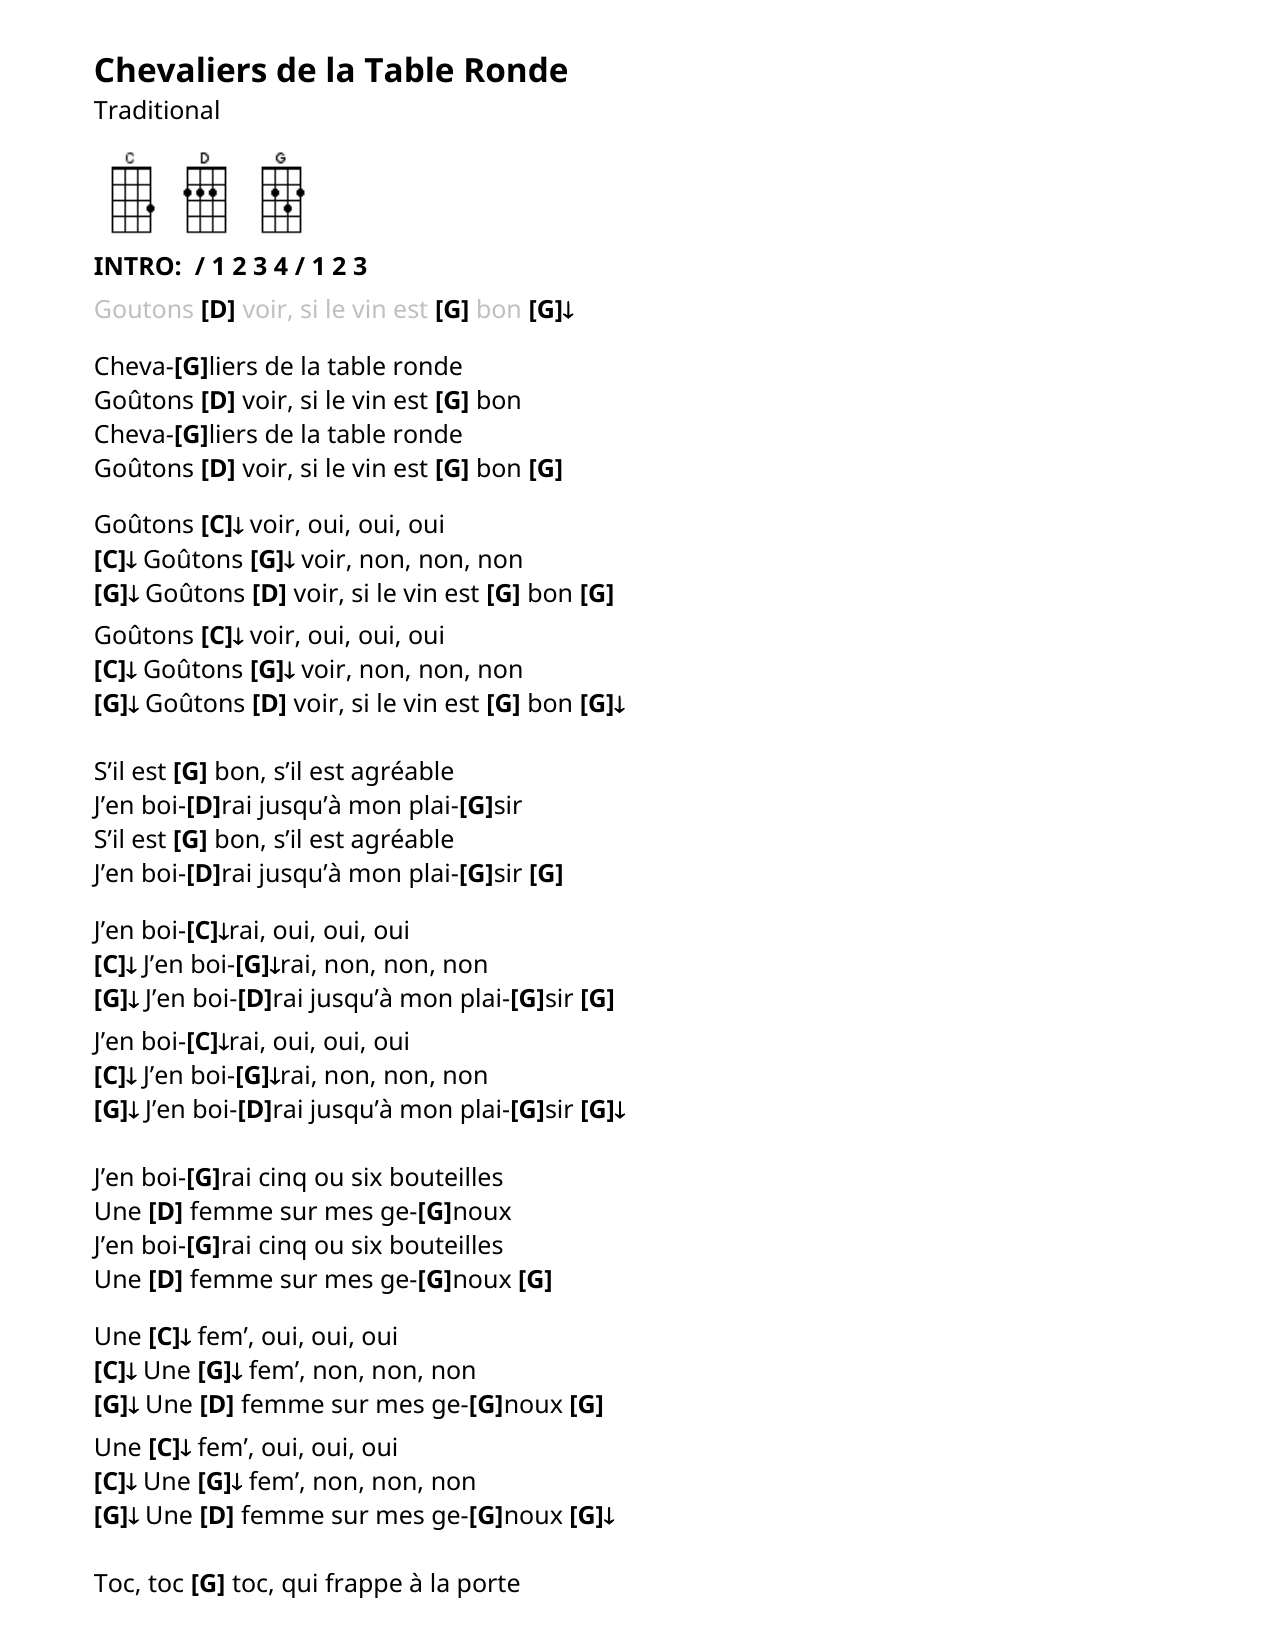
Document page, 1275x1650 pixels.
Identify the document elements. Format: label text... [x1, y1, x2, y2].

text [C] Goûtons [G] voir, non, non, non [94, 541, 1256, 575]
text [G] Goûtons [D] voir, si le vin est [G] bon [G] [94, 575, 1256, 609]
text J’en boi-[C]rai, oui, oui, oui [94, 1023, 1256, 1057]
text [94, 1565, 1256, 1599]
text Goûtons [D] voir, si le vin est [G] bon [G] [94, 450, 1256, 484]
text Goûtons [D] voir, si le vin est [G] bon [94, 382, 1256, 416]
text Une [C] fem’, oui, oui, oui [94, 1429, 1256, 1463]
text J’en boi-[G]rai cinq ou six bouteilles [94, 1228, 1256, 1262]
text J’en boi-[C]rai, oui, oui, oui [94, 913, 1256, 947]
text S’il est [G] bon, s’il est agréable [94, 822, 1256, 856]
text [G] Goûtons [D] voir, si le vin est [G] bon [G] [94, 686, 1256, 720]
text Goûtons [C] voir, oui, oui, oui [94, 618, 1256, 652]
text [C] J’en boi-[G]rai, non, non, non [94, 1057, 1256, 1092]
text Traditional [94, 92, 1256, 126]
picture [93, 149, 319, 249]
text [G] J’en boi-[D]rai jusqu’à mon plai-[G]sir [G] [94, 981, 1256, 1015]
text Cheva-[G]liers de la table ronde [94, 348, 1256, 382]
text Une [C] fem’, oui, oui, oui [94, 1319, 1256, 1353]
subtitle Chevaliers de la Table Ronde [94, 47, 1256, 92]
text Une [D] femme sur mes ge-[G]noux [94, 1194, 1256, 1228]
text [G] Une [D] femme sur mes ge-[G]noux [G] [94, 1497, 1256, 1531]
text J’en boi-[D]rai jusqu’à mon plai-[G]sir [G] [94, 856, 1256, 890]
text J’en boi-[D]rai jusqu’à mon plai-[G]sir [94, 788, 1256, 822]
text [C] Goûtons [G] voir, non, non, non [94, 652, 1256, 686]
text Cheva-[G]liers de la table ronde [94, 416, 1256, 450]
text J’en boi-[G]rai cinq ou six bouteilles [94, 1160, 1256, 1194]
text Goutons [D] voir, si le vin est [G] bon [G] [94, 291, 1256, 326]
text Une [D] femme sur mes ge-[G]noux [G] [94, 1262, 1256, 1296]
text [G] J’en boi-[D]rai jusqu’à mon plai-[G]sir [G] [94, 1092, 1256, 1126]
text INTRO: / 1 2 3 4 / 1 2 3 [94, 249, 1256, 283]
text [C] Une [G] fem’, non, non, non [94, 1353, 1256, 1387]
text [G] Une [D] femme sur mes ge-[G]noux [G] [94, 1387, 1256, 1421]
text [C] J’en boi-[G]rai, non, non, non [94, 947, 1256, 981]
text S’il est [G] bon, s’il est agréable [94, 754, 1256, 788]
text Goûtons [C] voir, oui, oui, oui [94, 507, 1256, 541]
text [C] Une [G] fem’, non, non, non [94, 1463, 1256, 1497]
